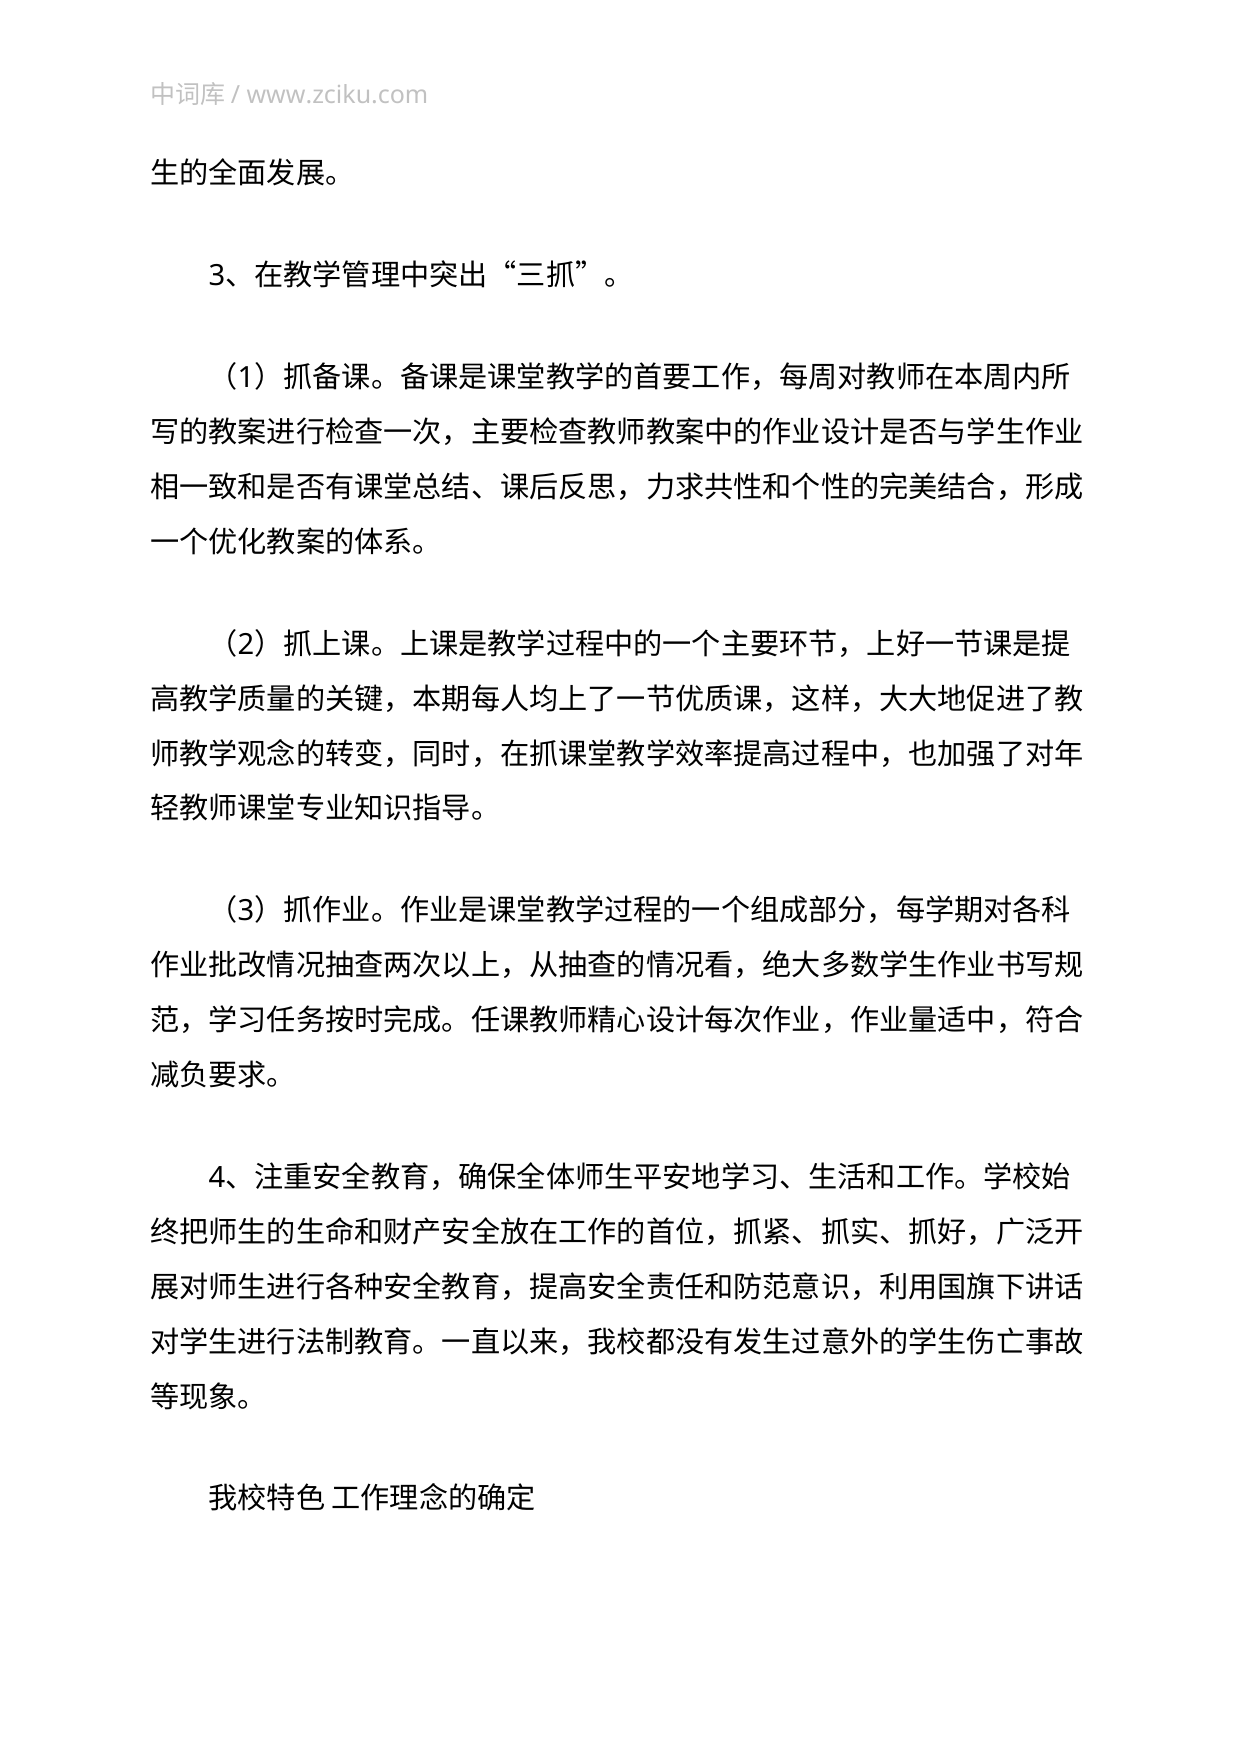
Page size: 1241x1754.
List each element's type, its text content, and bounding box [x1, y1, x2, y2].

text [150, 150, 1090, 192]
text 4、注重安全教育，确保全体师生平安地学习、生活和工作。学校始终把师生的生命和财产安全放在工作的首位，抓紧、抓实、抓好，广泛开展对师生进行各种安全教育，提高安全责任和防范意识，利用国旗下讲话对学生进行法制教育。一直以来，我校都没有发生过意外的学生伤亡事故等现象。 [150, 1153, 1090, 1415]
text 我校特色 工作理念的确定 [150, 1475, 1090, 1517]
text （2）抓上课。上课是教学过程中的一个主要环节，上好一节课是提高教学质量的关键，本期每人均上了一节优质课，这样，大大地促进了教师教学观念的转变，同时，在抓课堂教学效率提高过程中，也加强了对年轻教师课堂专业知识指导。 [150, 620, 1090, 827]
text （3）抓作业。作业是课堂教学过程的一个组成部分，每学期对各科作业批改情况抽查两次以上，从抽查的情况看，绝大多数学生作业书写规范，学习任务按时完成。任课教师精心设计每次作业，作业量适中，符合减负要求。 [150, 887, 1090, 1094]
text 3、在教学管理中突出“三抓”。 [150, 252, 1090, 294]
text （1）抓备课。备课是课堂教学的首要工作，每周对教师在本周内所写的教案进行检查一次，主要检查教师教案中的作业设计是否与学生作业相一致和是否有课堂总结、课后反思，力求共性和个性的完美结合，形成一个优化教案的体系。 [150, 354, 1090, 561]
